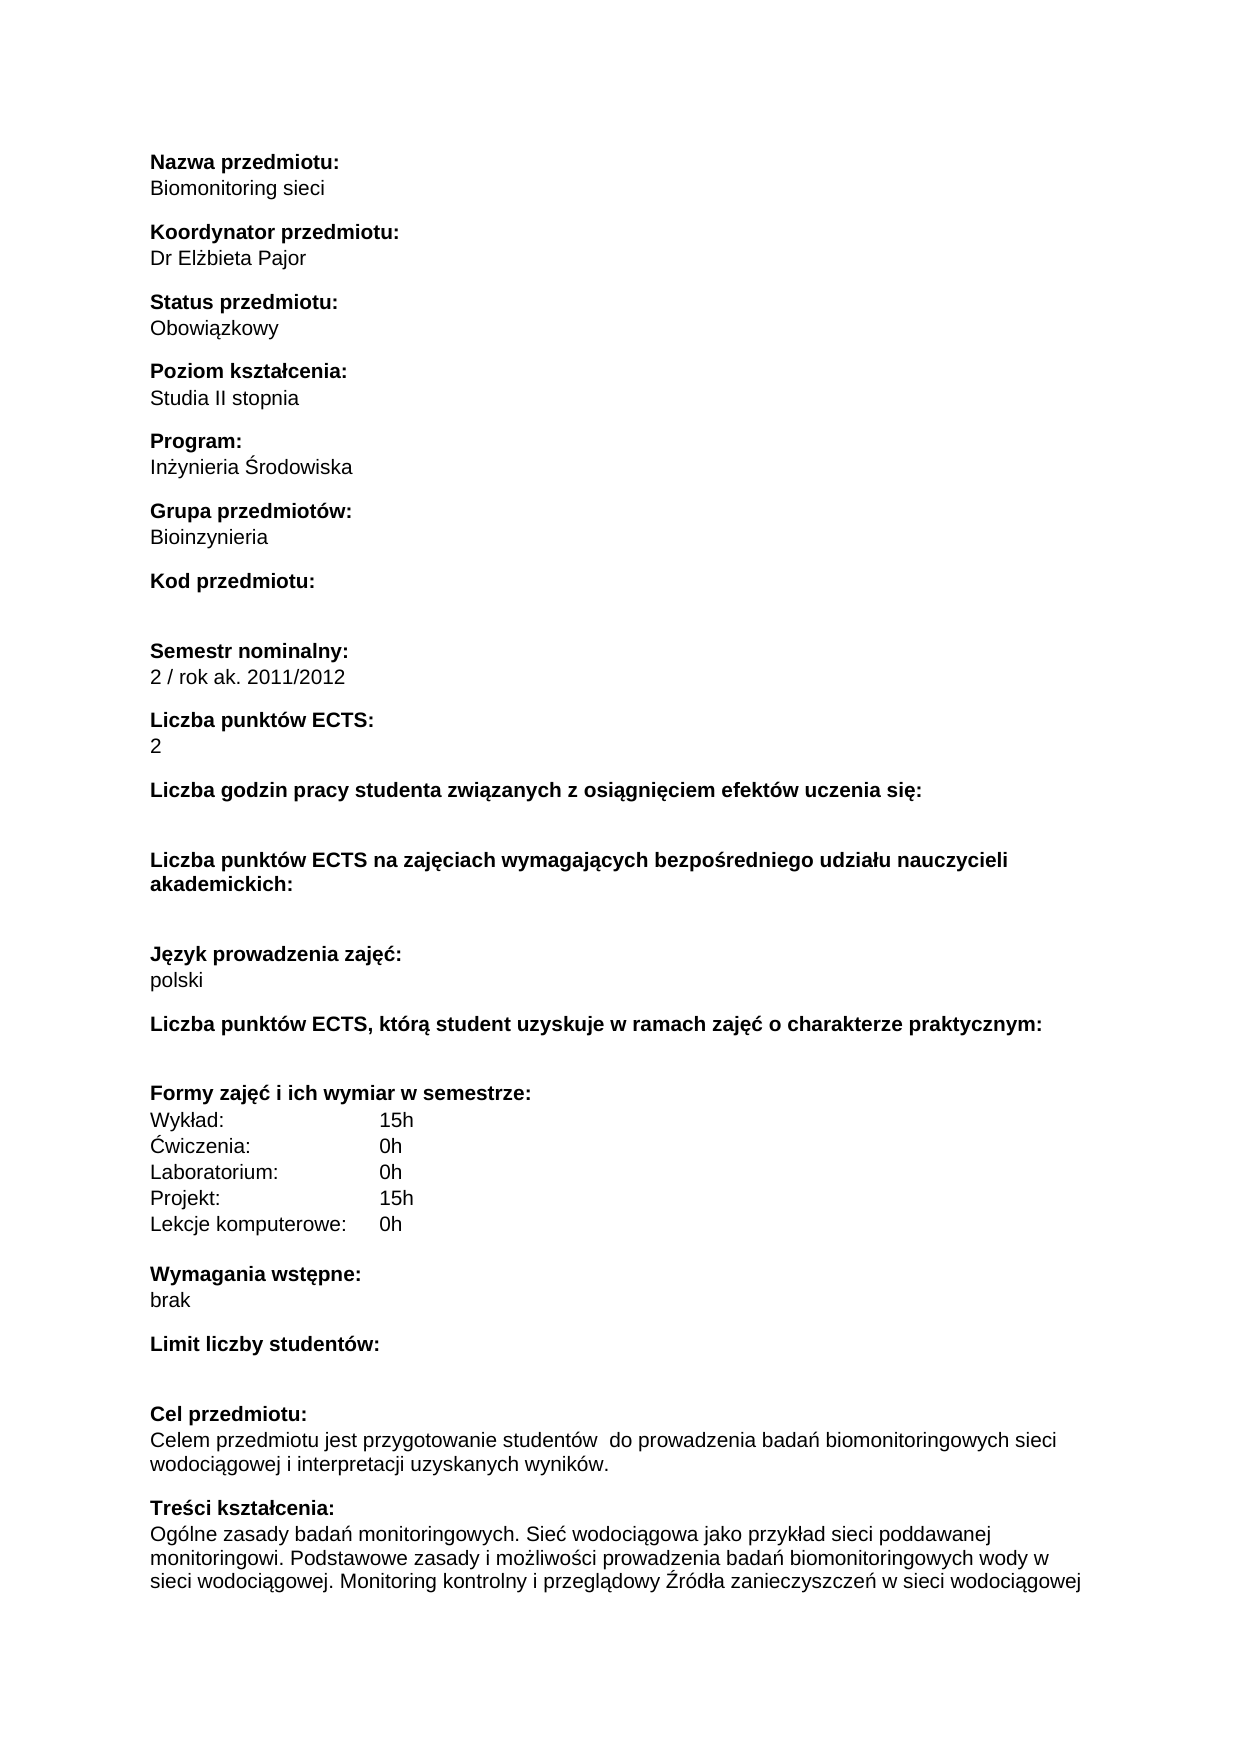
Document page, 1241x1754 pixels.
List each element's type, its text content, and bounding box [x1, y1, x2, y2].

text Treści kształcenia: [150, 1495, 1090, 1519]
text brak [150, 1288, 1090, 1312]
text Liczba godzin pracy studenta związanych z osiągnięciem efektów uczenia się: [150, 778, 1090, 802]
table_cell 0h [369, 1210, 597, 1236]
text Liczba punktów ECTS na zajęciach wymagających bezpośredniego udziału nauczycieli akademickich: [150, 848, 1090, 896]
text Wymagania wstępne: [150, 1262, 1090, 1286]
table_header 15h [369, 1108, 597, 1132]
text Program: [150, 429, 1090, 453]
text Język prowadzenia zajęć: [150, 942, 1090, 966]
text Koordynator przedmiotu: [150, 220, 1090, 244]
text Formy zajęć i ich wymiar w semestrze: [150, 1081, 1090, 1105]
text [150, 1521, 1090, 1593]
table_cell 0h [369, 1132, 597, 1158]
text Limit liczby studentów: [150, 1332, 1090, 1356]
text Obowiązkowy [150, 316, 1090, 339]
table_cell 0h [369, 1158, 597, 1184]
text Bioinzynieria [150, 525, 1090, 549]
text Liczba punktów ECTS: [150, 708, 1090, 732]
text Liczba punktów ECTS, którą student uzyskuje w ramach zajęć o charakterze praktycznym: [150, 1011, 1090, 1035]
table_cell Laboratorium: [140, 1160, 367, 1184]
text Biomonitoring sieci [150, 176, 1090, 200]
text 2 [150, 734, 1090, 758]
table_cell 15h [369, 1184, 597, 1210]
text Inżynieria Środowiska [150, 455, 1090, 479]
text polski [150, 968, 1090, 992]
text Studia II stopnia [150, 385, 1090, 409]
table_cell Projekt: [140, 1186, 367, 1210]
table_cell Ćwiczenia: [140, 1134, 367, 1158]
text 2 / rok ak. 2011/2012 [150, 664, 1090, 688]
table_header Wykład: [140, 1108, 367, 1132]
table_cell Lekcje komputerowe: [140, 1212, 367, 1236]
text Dr Elżbieta Pajor [150, 246, 1090, 270]
text Nazwa przedmiotu: [150, 150, 1090, 174]
text Semestr nominalny: [150, 638, 1090, 662]
text Poziom kształcenia: [150, 359, 1090, 383]
text Status przedmiotu: [150, 289, 1090, 313]
text Grupa przedmiotów: [150, 499, 1090, 523]
text Celem przedmiotu jest przygotowanie studentów do prowadzenia badań biomonitoringowych sieci wodociągowej i interpretacji uzyskanych wyników. [150, 1428, 1090, 1476]
text Kod przedmiotu: [150, 569, 1090, 593]
text Cel przedmiotu: [150, 1402, 1090, 1426]
